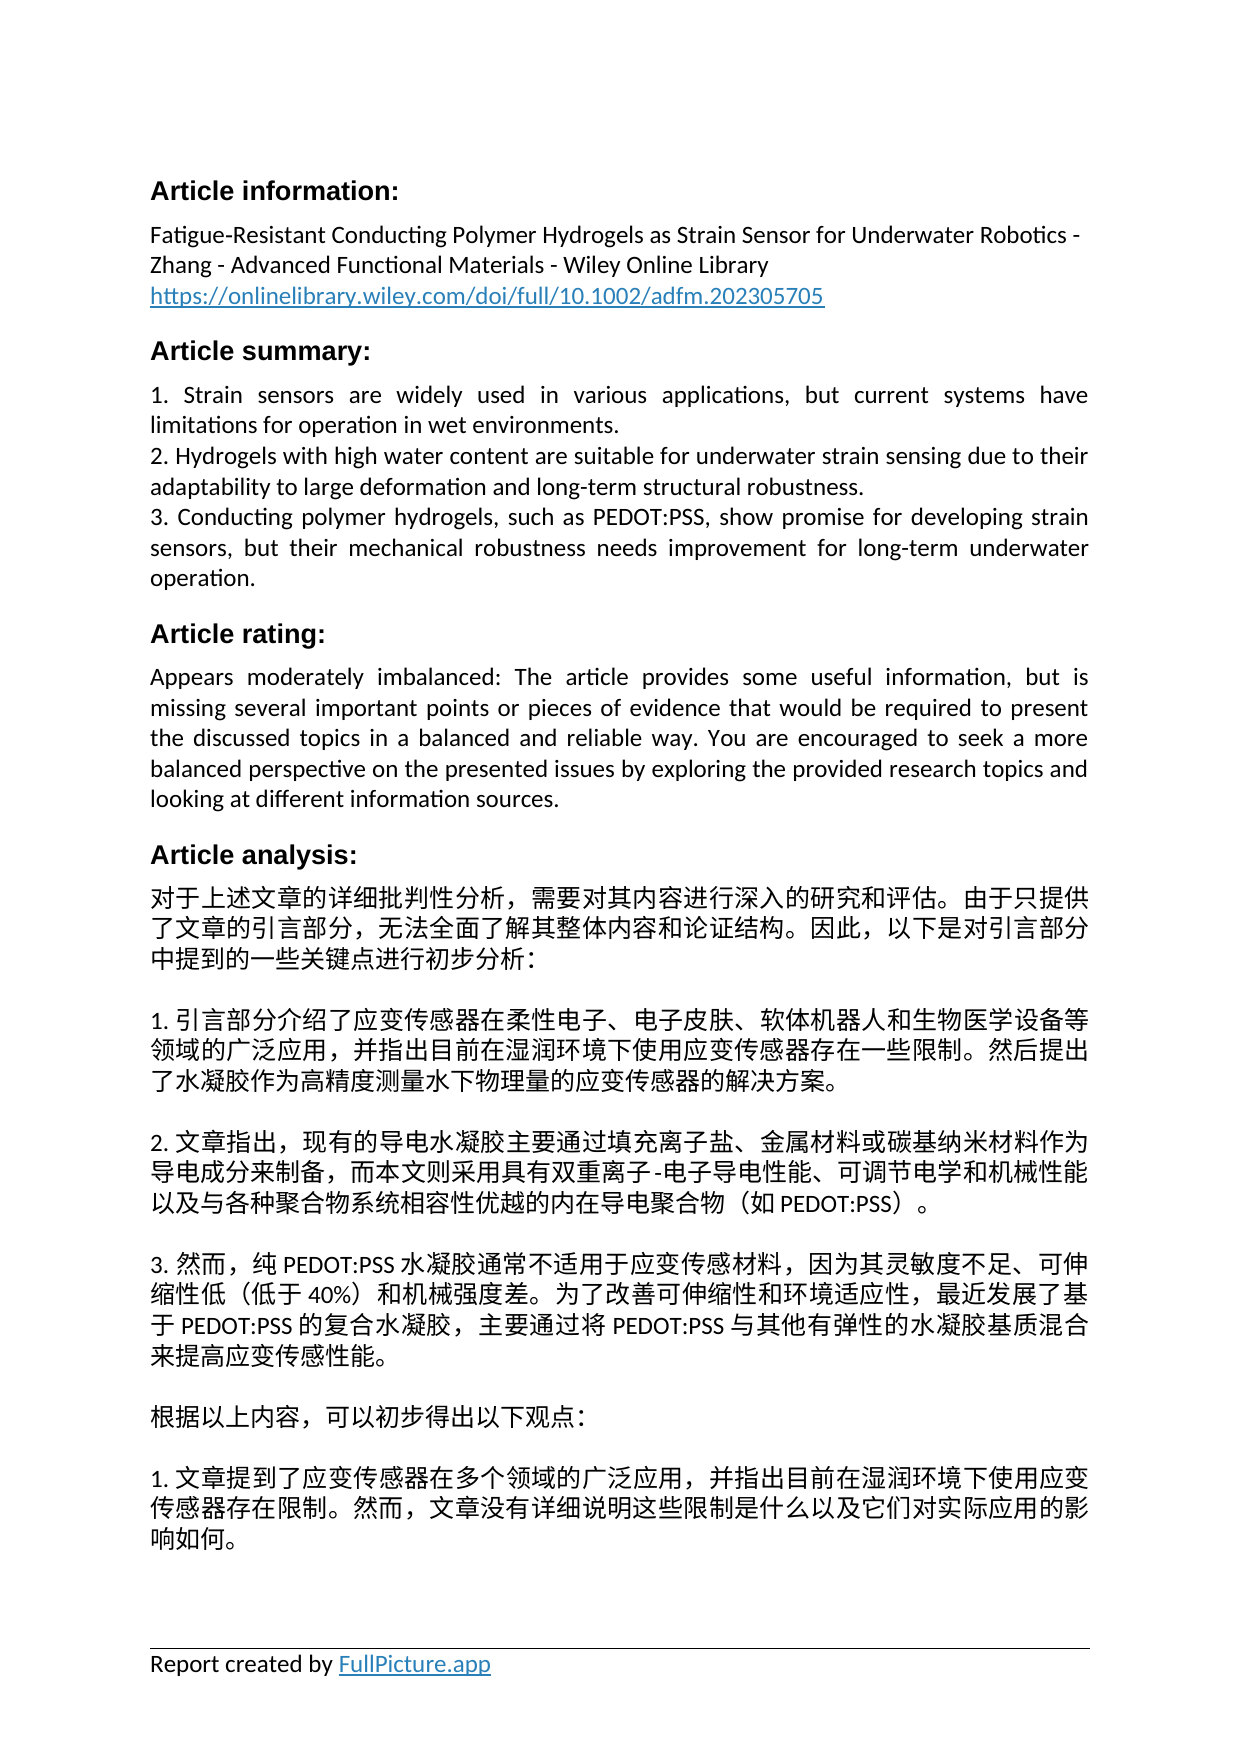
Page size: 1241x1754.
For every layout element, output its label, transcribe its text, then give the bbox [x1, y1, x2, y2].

text 1. Strain sensors are widely used in various applications, but current systems have limitations for operation in wet environments. [150, 379, 1090, 440]
subtitle Article analysis: [150, 839, 1090, 870]
text 1. 文章提到了应变传感器在多个领域的广泛应用，并指出目前在湿润环境下使用应变传感器存在限制。然而，文章没有详细说明这些限制是什么以及它们对实际应用的影响如何。 [150, 1463, 1090, 1554]
text 2. Hydrogels with high water content are suitable for underwater strain sensing due to their adaptability to large deformation and long-term structural robustness. [150, 440, 1090, 501]
text 3. Conducting polymer hydrogels, such as PEDOT:PSS, show promise for developing strain sensors, but their mechanical robustness needs improvement for long-term underwater operation. [150, 501, 1090, 593]
subtitle Article information: [150, 175, 1090, 206]
text 3. 然而，纯PEDOT:PSS水凝胶通常不适用于应变传感材料，因为其灵敏度不足、可伸缩性低（低于40%）和机械强度差。为了改善可伸缩性和环境适应性，最近发展了基于PEDOT:PSS的复合水凝胶，主要通过将PEDOT:PSS与其他有弹性的水凝胶基质混合来提高应变传感性能。 [150, 1249, 1090, 1371]
subtitle Article rating: [150, 618, 1090, 649]
text 对于上述文章的详细批判性分析，需要对其内容进行深入的研究和评估。由于只提供了文章的引言部分，无法全面了解其整体内容和论证结构。因此，以下是对引言部分中提到的一些关键点进行初步分析： [150, 883, 1090, 974]
text 2. 文章指出，现有的导电水凝胶主要通过填充离子盐、金属材料或碳基纳米材料作为导电成分来制备，而本文则采用具有双重离子-电子导电性能、可调节电学和机械性能以及与各种聚合物系统相容性优越的内在导电聚合物（如PEDOT:PSS）。 [150, 1127, 1090, 1218]
text 1. 引言部分介绍了应变传感器在柔性电子、电子皮肤、软体机器人和生物医学设备等领域的广泛应用，并指出目前在湿润环境下使用应变传感器存在一些限制。然后提出了水凝胶作为高精度测量水下物理量的应变传感器的解决方案。 [150, 1005, 1090, 1096]
text Appears moderately imbalanced: The article provides some useful information, but is missing several important points or pieces of evidence that would be required to present the discussed topics in a balanced and reliable way. You are encouraged to seek a more balanced perspective on the presented issues by exploring the provided research topics and looking at different information sources. [150, 661, 1090, 814]
text 根据以上内容，可以初步得出以下观点： [150, 1402, 1090, 1432]
text Fatigue‐Resistant Conducting Polymer Hydrogels as Strain Sensor for Underwater Robotics - Zhang - Advanced Functional Materials - Wiley Online Libraryhttps://onlinelibrary.wiley.com/doi/full/10.1002/adfm.202305705 [150, 219, 1090, 310]
subtitle Article summary: [150, 335, 1090, 367]
